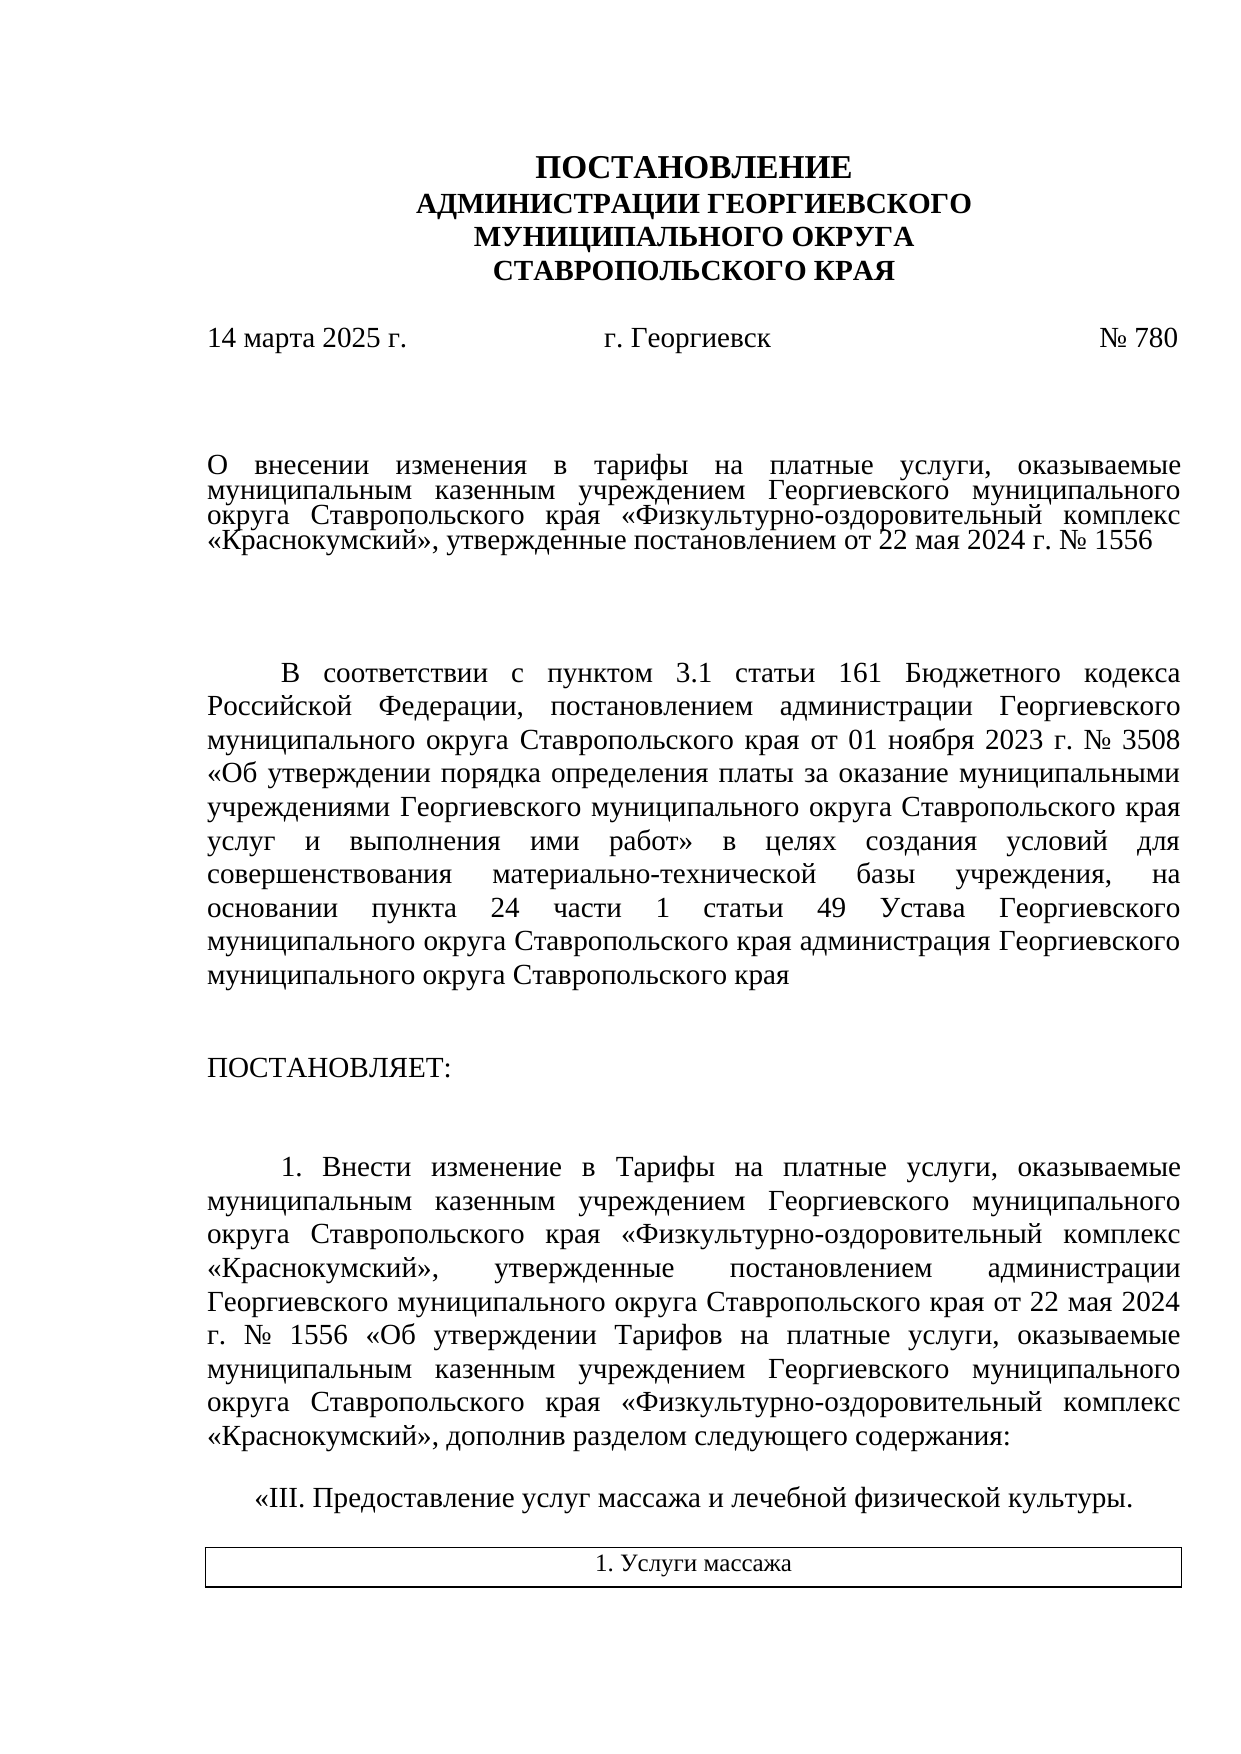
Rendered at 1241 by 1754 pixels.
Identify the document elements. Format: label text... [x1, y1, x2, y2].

list «III. Предоставление услуг массажа и лечебной физической культуры. [207, 1480, 1181, 1514]
text АДМИНИСТРАЦИИ ГЕОРГИЕВСКОГО [207, 186, 1181, 219]
text 1. Внести изменение в Тарифы на платные услуги, оказываемые муниципальным казенным учреждением Георгиевского муниципального округа Ставропольского края «Физкультурно-оздоровительный комплекс «Краснокумский», утвержденные постановлением администрации Георгиевского муниципального округа Ставропольского края от 22 мая 2024 г. № 1556 «Об утверждении Тарифов на платные услуги, оказываемые муниципальным казенным учреждением Георгиевского муниципального округа Ставропольского края «Физкультурно-оздоровительный комплекс «Краснокумский», дополнив разделом следующего содержания: [207, 1149, 1181, 1451]
text ПОСТАНОВЛЯЕТ: [207, 1057, 1181, 1082]
text МУНИЦИПАЛЬНОГО ОКРУГА [207, 219, 1181, 253]
text ПОСТАНОВЛЕНИЕ [207, 148, 1181, 186]
text 14 марта 2025 г. г. Георгиевск № 780 [207, 320, 1181, 354]
text СТАВРОПОЛЬСКОГО КРАЯ [207, 253, 1181, 287]
text О внесении изменения в тарифы на платные услуги, оказываемые муниципальным казенным учреждением Георгиевского муниципального округа Ставропольского края «Физкультурно-оздоровительный комплекс «Краснокумский», утвержденные постановлением от 22 мая 2024 г. № 1556 [207, 454, 1181, 554]
text В соответствии с пунктом 3.1 статьи 161 Бюджетного кодекса Российской Федерации, постановлением администрации Георгиевского муниципального округа Ставропольского края от 01 ноября 2023 г. № 3508 «Об утверждении порядка определения платы за оказание муниципальными учреждениями Георгиевского муниципального округа Ставропольского края услуг и выполнения ими работ» в целях создания условий для совершенствования материально-технической базы учреждения, на основании пункта 24 части 1 статьи 49 Устава Георгиевского муниципального округа Ставропольского края администрация Георгиевского муниципального округа Ставропольского края [207, 655, 1181, 990]
table_header 1. Услуги массажа [206, 1548, 1181, 1586]
